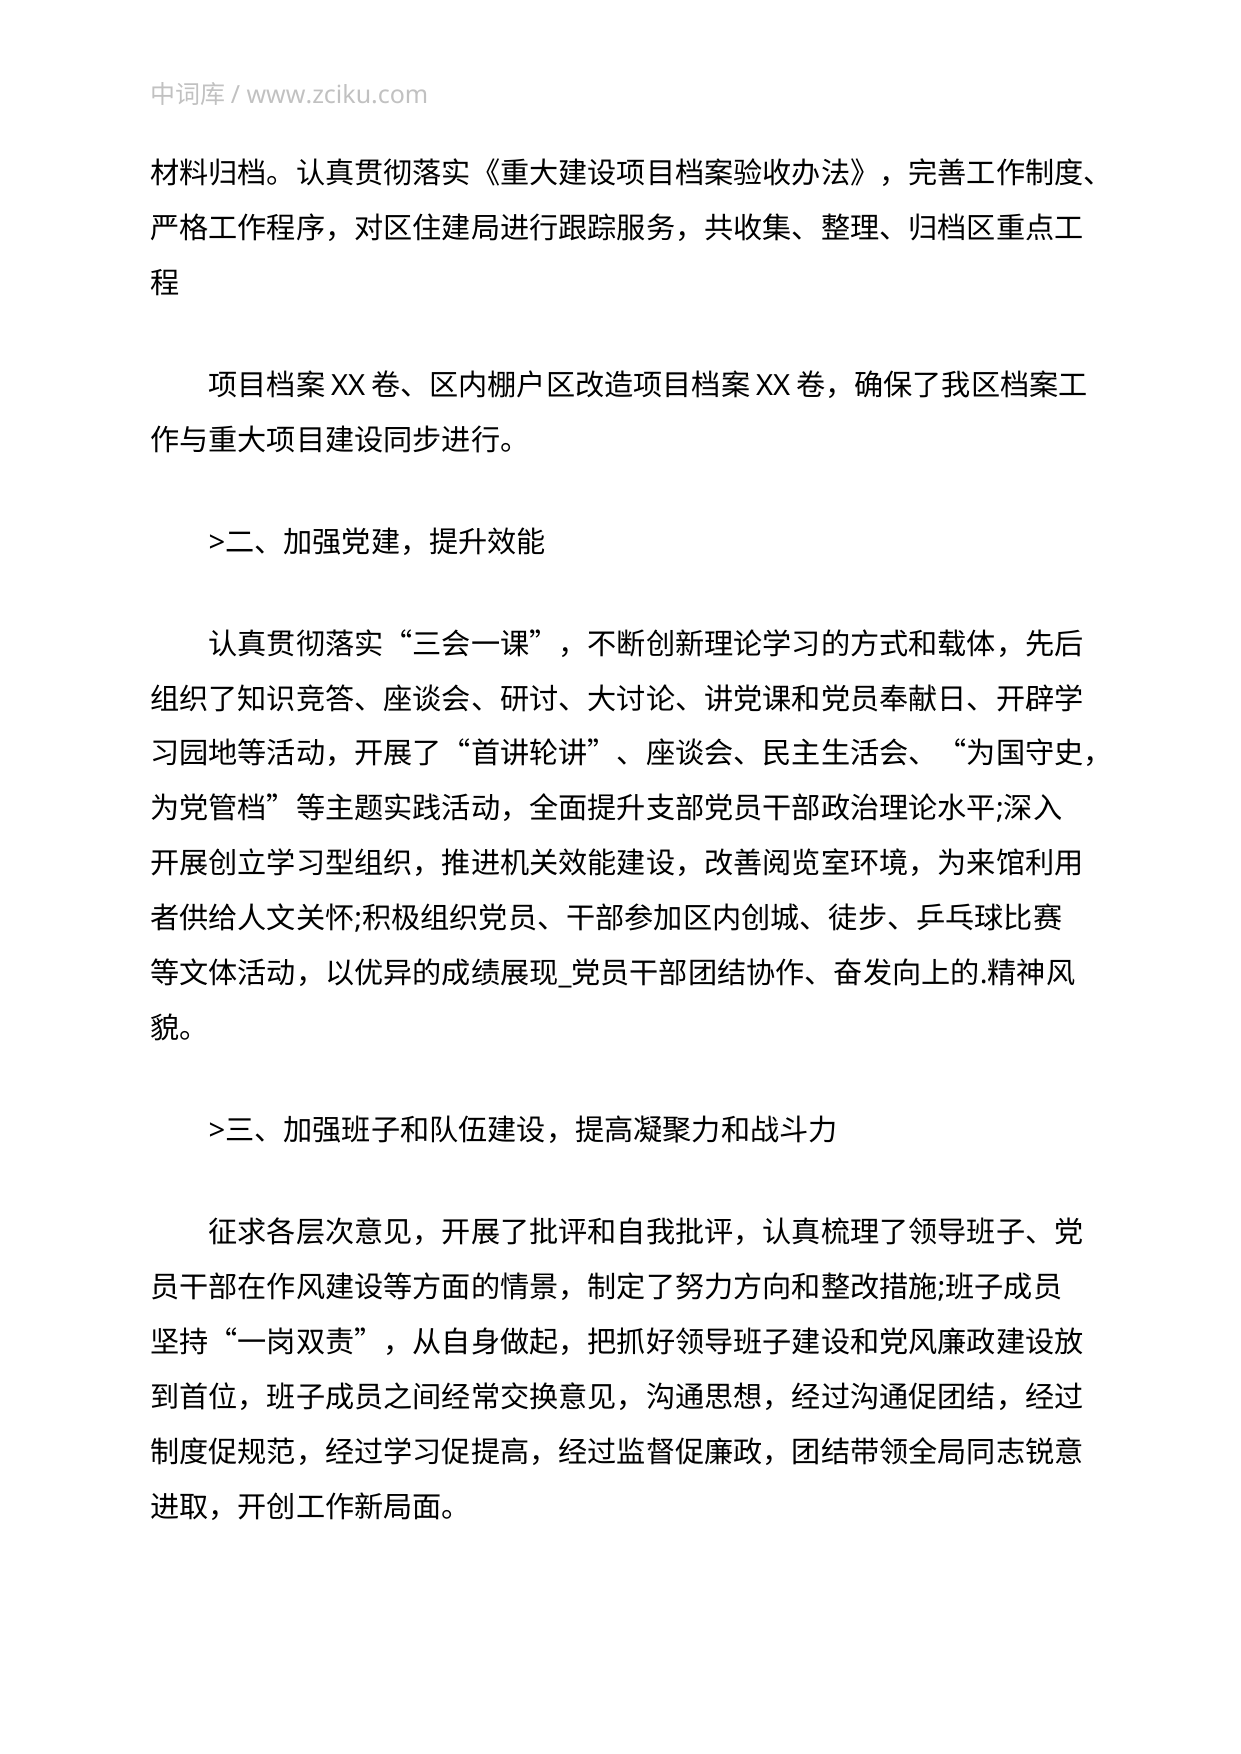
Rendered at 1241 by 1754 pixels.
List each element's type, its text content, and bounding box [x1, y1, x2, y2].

text 项目档案XX卷、区内棚户区改造项目档案XX卷，确保了我区档案工作与重大项目建设同步进行。 [150, 362, 1090, 459]
text >二、加强党建，提升效能 [150, 518, 1090, 561]
text >三、加强班子和队伍建设，提高凝聚力和战斗力 [150, 1107, 1090, 1149]
text 征求各层次意见，开展了批评和自我批评，认真梳理了领导班子、党员干部在作风建设等方面的情景，制定了努力方向和整改措施;班子成员坚持“一岗双责”，从自身做起，把抓好领导班子建设和党风廉政建设放到首位，班子成员之间经常交换意见，沟通思想，经过沟通促团结，经过制度促规范，经过学习促提高，经过监督促廉政，团结带领全局同志锐意进取，开创工作新局面。 [150, 1209, 1090, 1526]
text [150, 150, 1090, 302]
text 认真贯彻落实“三会一课”，不断创新理论学习的方式和载体，先后组织了知识竞答、座谈会、研讨、大讨论、讲党课和党员奉献日、开辟学习园地等活动，开展了“首讲轮讲”、座谈会、民主生活会、“为国守史，为党管档”等主题实践活动，全面提升支部党员干部政治理论水平;深入开展创立学习型组织，推进机关效能建设，改善阅览室环境，为来馆利用者供给人文关怀;积极组织党员、干部参加区内创城、徒步、乒乓球比赛等文体活动，以优异的成绩展现_党员干部团结协作、奋发向上的.精神风貌。 [150, 620, 1090, 1047]
